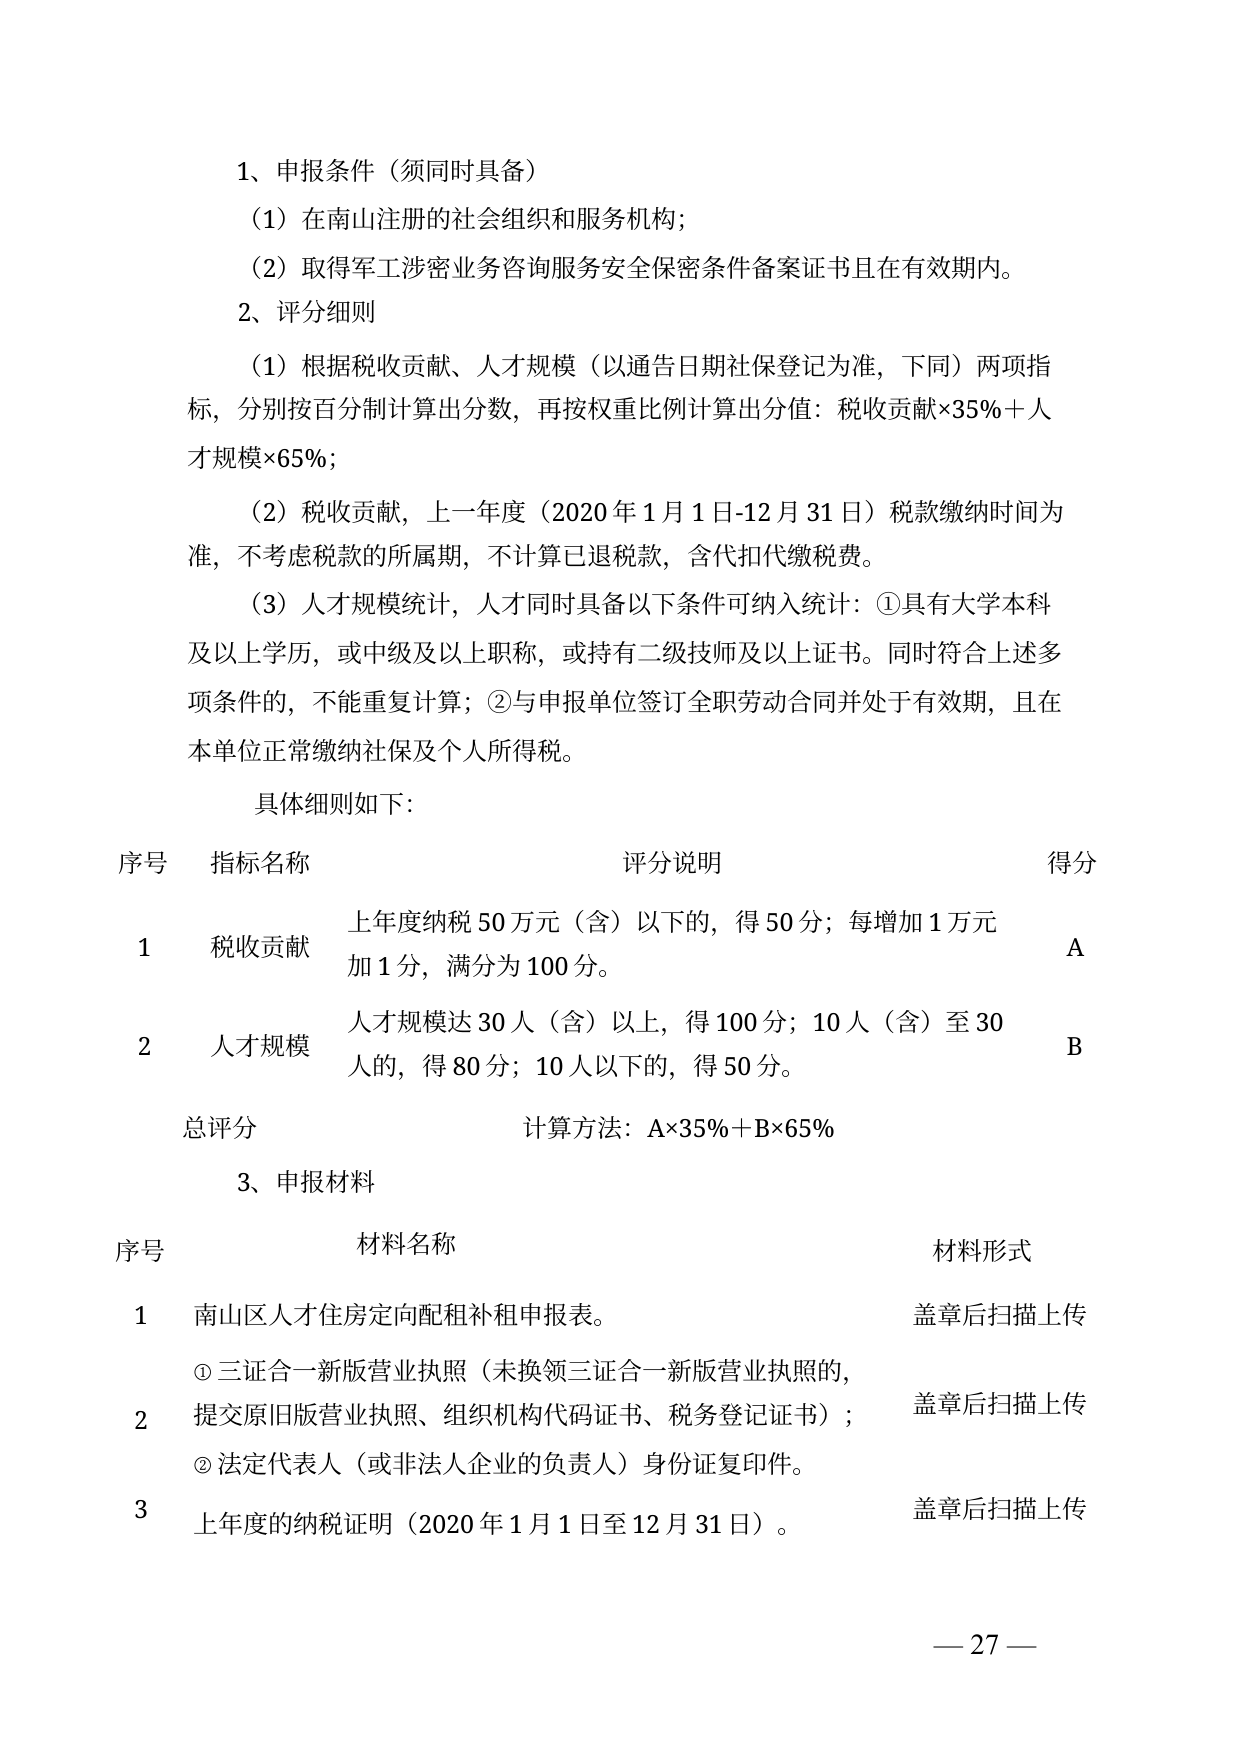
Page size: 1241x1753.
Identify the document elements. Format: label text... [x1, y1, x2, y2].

text （2）税收贡献，上一年度（2020年1月1日-12月31日）税款缴纳时间为 [237, 501, 1194, 526]
text — 27 — [933, 1630, 1079, 1661]
text 加1分，满分为100分。 [347, 937, 1094, 986]
text 才规模×65%； [187, 429, 1179, 477]
text 人才规模 [211, 1036, 348, 1061]
text 盖章后扫描上传 [912, 1434, 1125, 1539]
text 3、申报材料 [237, 1142, 497, 1203]
text 上年度纳税50万元（含）以下的，得50分；每增加1万元 [347, 912, 1094, 937]
text 1 [134, 1304, 184, 1329]
text 得分 [1048, 853, 1135, 878]
text 材料形式 [932, 1241, 1070, 1266]
text 人才规模达30人（含）以上，得100分；10人（含）至30 [347, 1011, 1094, 1036]
text 评分说明 [622, 853, 760, 878]
text 人的，得80分；10人以下的，得50分。 [347, 1036, 1094, 1085]
text 3 [134, 1434, 184, 1539]
text 盖章后扫描上传 [912, 1304, 1125, 1329]
text 提交原旧版营业执照、组织机构代码证书、税务登记证书）； [193, 1386, 969, 1434]
text 及以上学历，或中级及以上职称，或持有二级技师及以上证书。同时符合上述多 [187, 624, 1194, 672]
text B [1066, 1036, 1116, 1061]
text 序号 [119, 853, 206, 878]
text 标，分别按百分制计算出分数，再按权重比例计算出分值：税收贡献×35%＋人 [187, 380, 1179, 429]
text 上年度的纳税证明（2020年1月1日至12月31日）。 [193, 1514, 890, 1539]
text 盖章后扫描上传 [912, 1329, 1125, 1434]
text 指标名称 [211, 853, 348, 878]
text 2 [137, 1036, 187, 1061]
text ②法定代表人（或非法人企业的负责人）身份证复印件。 [193, 1434, 969, 1483]
text （3）人才规模统计，人才同时具备以下条件可纳入统计：①具有大学本科 [237, 575, 1194, 624]
text （2）取得军工涉密业务咨询服务安全保密条件备案证书且在有效期内。 [237, 257, 1143, 282]
text 1 [137, 936, 187, 961]
text ①三证合一新版营业执照（未换领三证合一新版营业执照的， [193, 1361, 969, 1386]
text 准，不考虑税款的所属期，不计算已退税款，含代扣代缴税费。 [187, 526, 1194, 575]
text A [1066, 936, 1116, 961]
text 2 [134, 1409, 184, 1434]
text （1）根据税收贡献、人才规模（以通告日期社保登记为准，下同）两项指 [237, 355, 1179, 380]
text 南山区人才住房定向配租补租申报表。 [193, 1304, 682, 1329]
text 项条件的，不能重复计算；②与申报单位签订全职劳动合同并处于有效期，且在 [187, 672, 1194, 721]
text 税收贡献 [211, 936, 348, 961]
text 具体细则如下： [254, 794, 467, 819]
text 1、申报条件（须同时具备） [236, 160, 597, 185]
text （1）在南山注册的社会组织和服务机构； [237, 209, 769, 234]
text 计算方法：A×35%＋B×65% [522, 1117, 867, 1142]
text 本单位正常缴纳社保及个人所得税。 [187, 721, 1194, 770]
text 序号 [115, 1241, 203, 1266]
text 总评分 [182, 1117, 497, 1142]
text 2、评分细则 [237, 282, 1143, 331]
text 材料名称 [356, 1203, 497, 1266]
